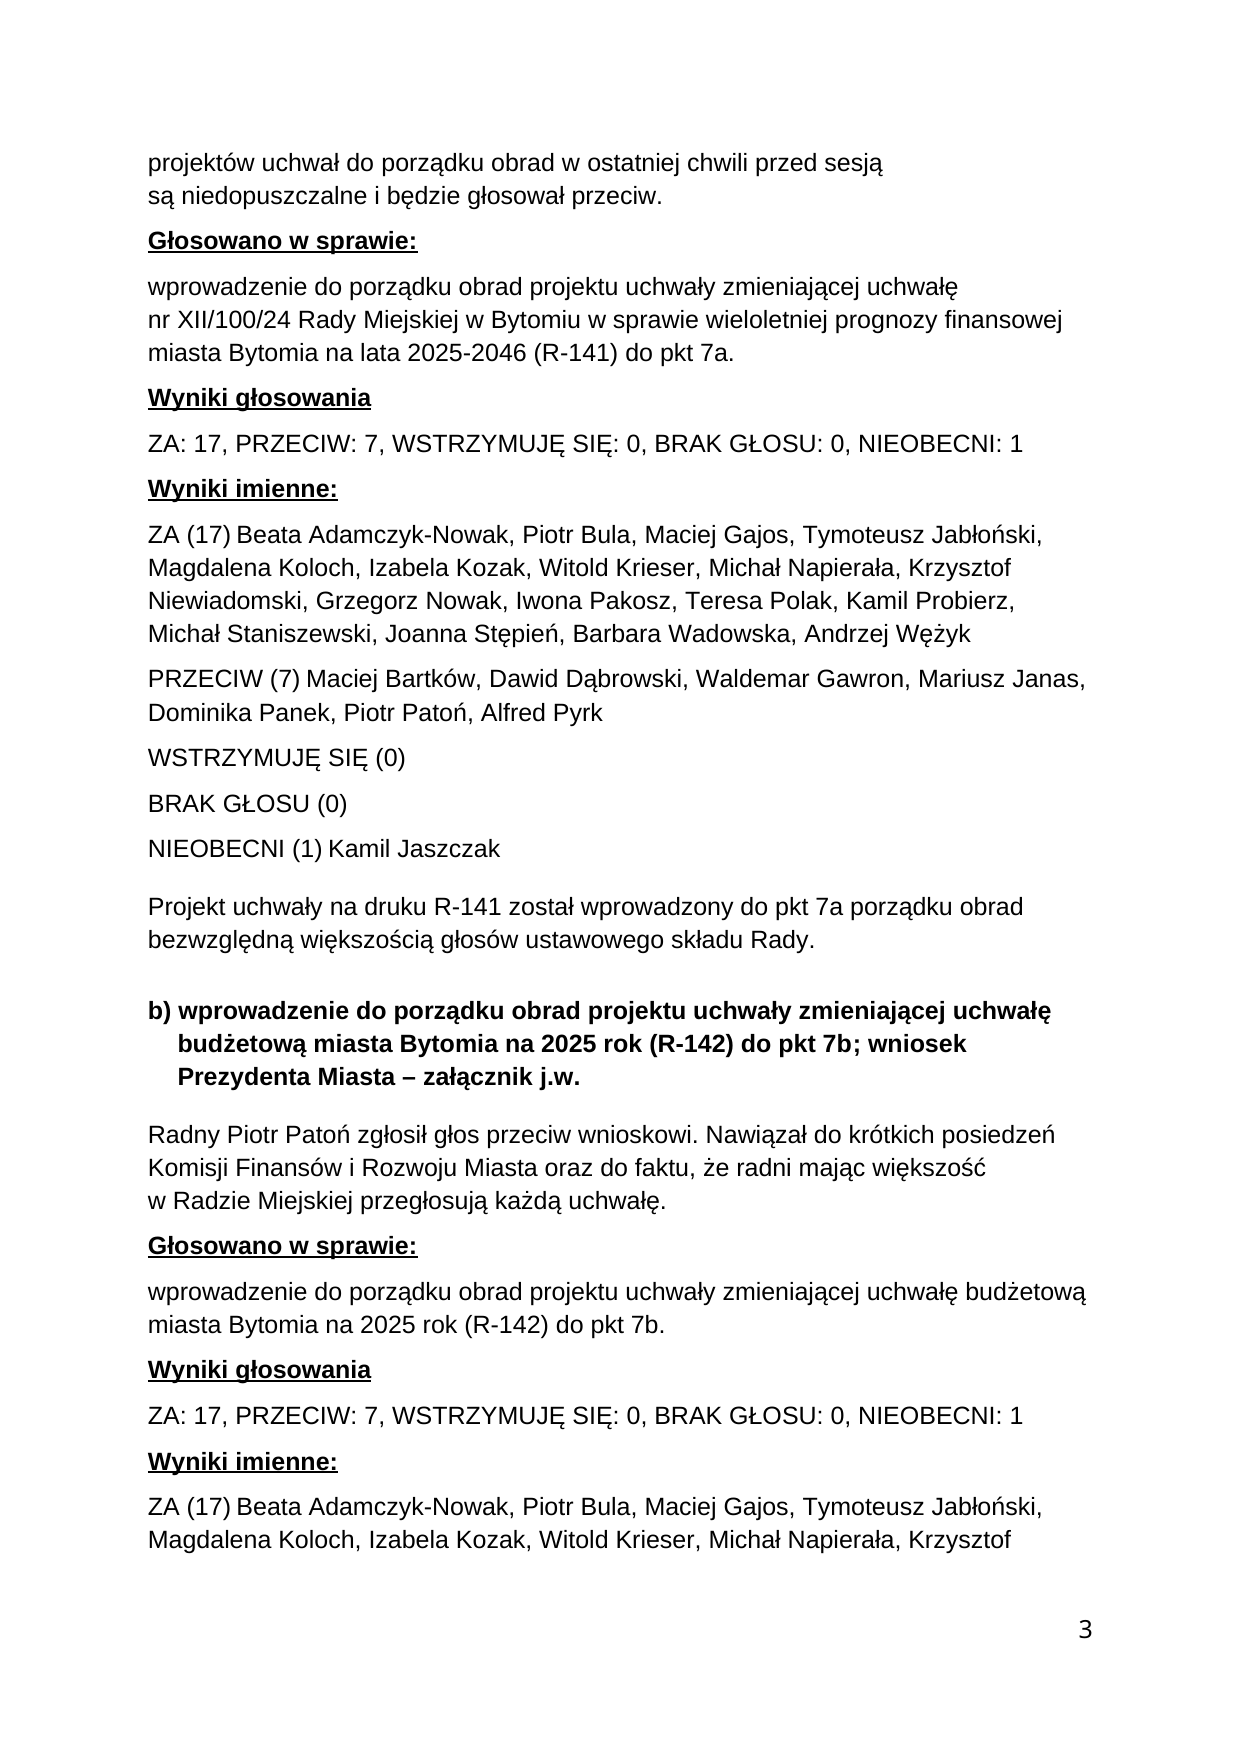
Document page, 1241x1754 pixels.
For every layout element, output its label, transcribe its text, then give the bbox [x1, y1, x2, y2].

text WSTRZYMUJĘ SIĘ (0) [148, 743, 1092, 772]
text Wyniki imienne: [148, 1446, 1092, 1475]
text wprowadzenie do porządku obrad projektu uchwały zmieniającej uchwałę nr XII/100/24 Rady Miejskiej w Bytomiu w sprawie wieloletniej prognozy finansowej miasta Bytomia na lata 2025-2046 (R-141) do pkt 7a. [148, 272, 1092, 367]
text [148, 1492, 1092, 1554]
text Głosowano w sprawie: [148, 226, 1092, 255]
text BRAK GŁOSU (0) [148, 788, 1092, 817]
text b) wprowadzenie do porządku obrad projektu uchwały zmieniającej uchwałę budżetową miasta Bytomia na 2025 rok (R-142) do pkt 7b; wniosek Prezydenta Miasta – załącznik j.w. [148, 996, 1092, 1091]
text ZA: 17, PRZECIW: 7, WSTRZYMUJĘ SIĘ: 0, BRAK GŁOSU: 0, NIEOBECNI: 1 [148, 1401, 1092, 1430]
text Wyniki głosowania [148, 383, 1092, 412]
text wprowadzenie do porządku obrad projektu uchwały zmieniającej uchwałę budżetową miasta Bytomia na 2025 rok (R-142) do pkt 7b. [148, 1277, 1092, 1339]
text Radny Piotr Patoń zgłosił głos przeciw wnioskowi. Nawiązał do krótkich posiedzeń Komisji Finansów i Rozwoju Miasta oraz do faktu, że radni mając większość w Radzie Miejskiej przegłosują każdą uchwałę. [148, 1120, 1092, 1214]
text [148, 148, 1092, 209]
text PRZECIW (7) Maciej Bartków, Dawid Dąbrowski, Waldemar Gawron, Mariusz Janas, Dominika Panek, Piotr Patoń, Alfred Pyrk [148, 664, 1092, 726]
text Wyniki głosowania [148, 1355, 1092, 1384]
text NIEOBECNI (1) Kamil Jaszczak [148, 834, 1092, 863]
text Wyniki imienne: [148, 474, 1092, 503]
text Projekt uchwały na druku R-141 został wprowadzony do pkt 7a porządku obrad bezwzględną większością głosów ustawowego składu Rady. [148, 892, 1092, 954]
text ZA: 17, PRZECIW: 7, WSTRZYMUJĘ SIĘ: 0, BRAK GŁOSU: 0, NIEOBECNI: 1 [148, 429, 1092, 458]
text Głosowano w sprawie: [148, 1231, 1092, 1260]
